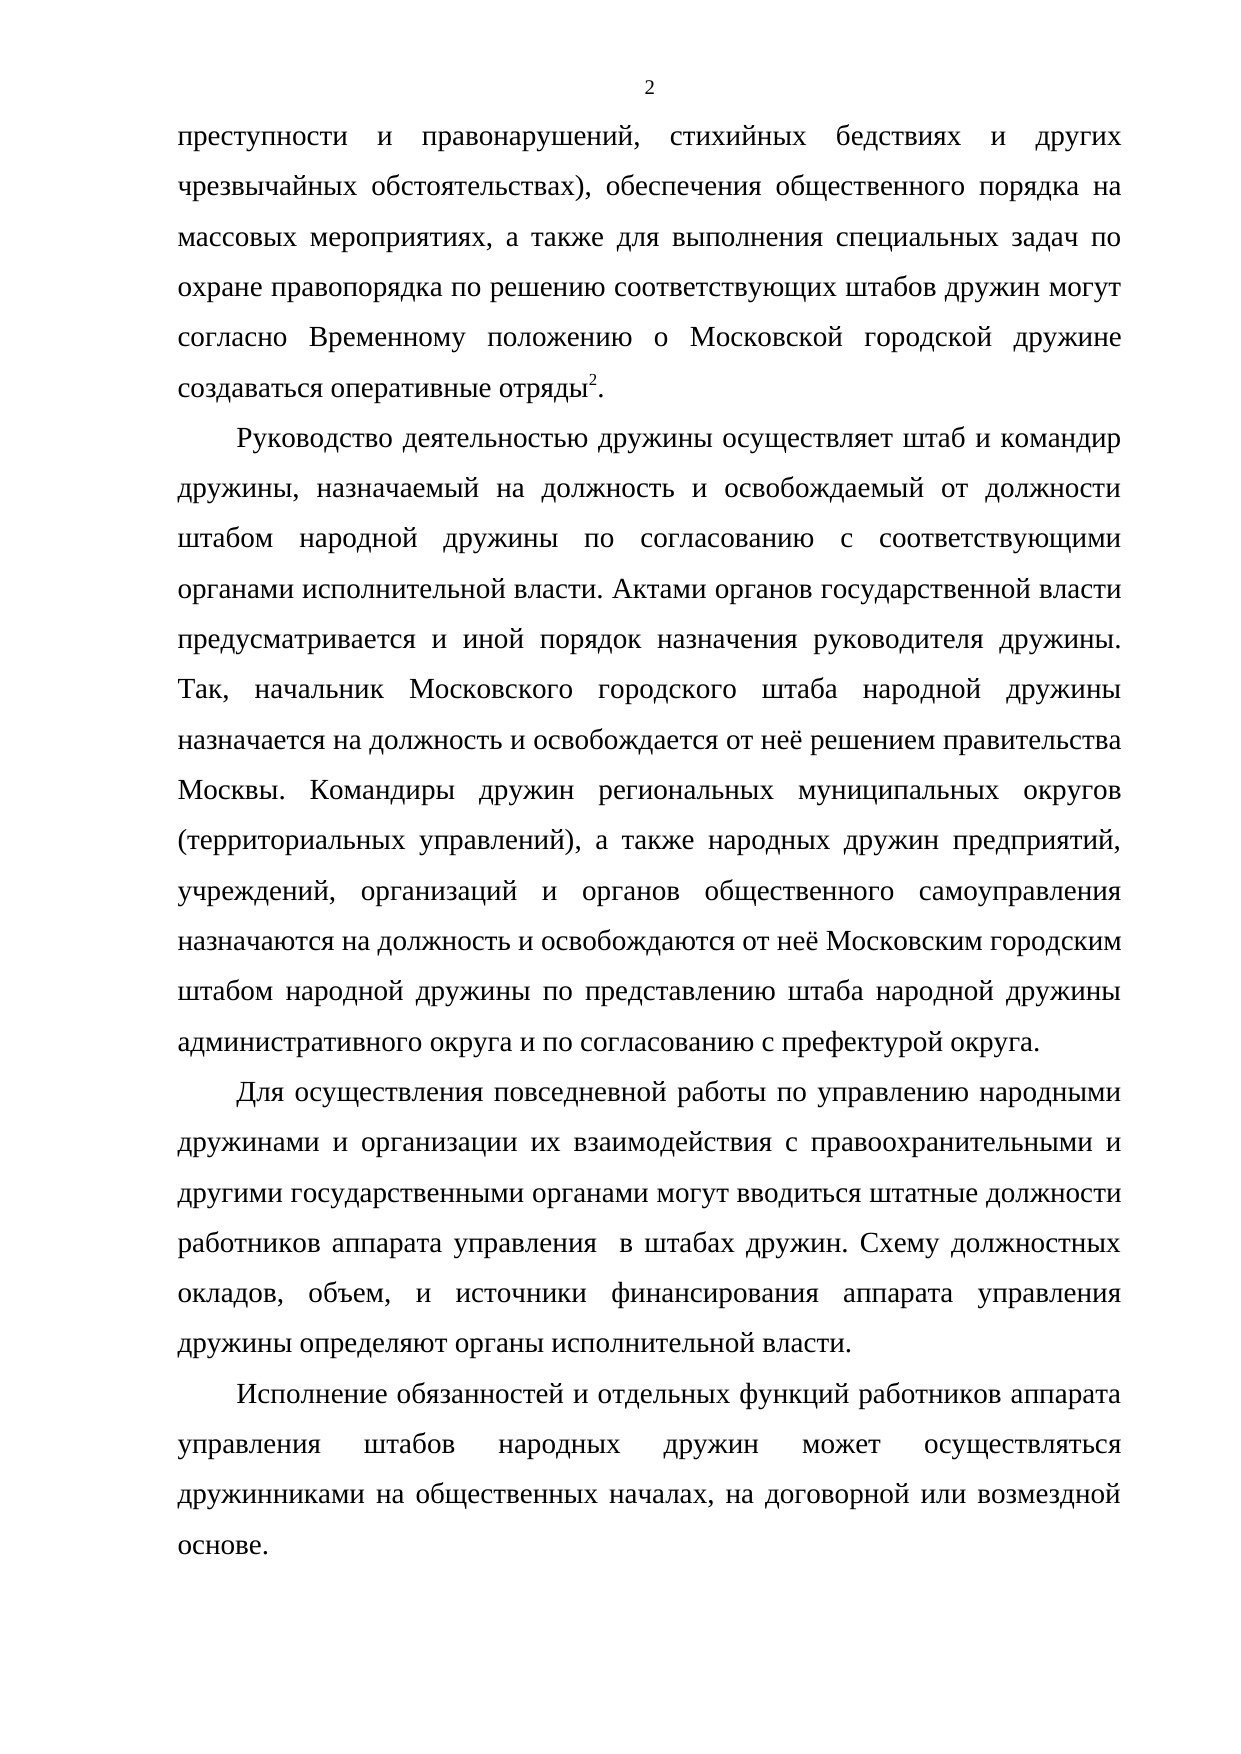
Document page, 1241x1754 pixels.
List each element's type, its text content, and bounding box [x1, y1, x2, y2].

text Для осуществления повседневной работы по управлению народными дружинами и организации их взаимодействия с правоохранительными и другими государственными органами могут вводиться штатные должности работников аппарата управления в штабах дружин. Схему должностных окладов, объем, и источники финансирования аппарата управления дружины определяют органы исполнительной власти. [177, 1074, 1122, 1359]
text Руководство деятельностью дружины осуществляет штаб и командир дружины, назначаемый на должность и освобождаемый от должности штабом народной дружины по согласованию с соответствующими органами исполнительной власти. Актами органов государственной власти предусматривается и иной порядок назначения руководителя дружины. Так, начальник Московского городского штаба народной дружины назначается на должность и освобождается от неё решением правительства Москвы. Командиры дружин региональных муниципальных округов (территориальных управлений), а также народных дружин предприятий, учреждений, организаций и органов общественного самоуправления назначаются на должность и освобождаются от неё Московским городским штабом народной дружины по представлению штаба народной дружины административного округа и по согласованию с префектурой округа. [177, 420, 1122, 1057]
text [177, 118, 1122, 403]
text Исполнение обязанностей и отдельных функций работников аппарата управления штабов народных дружин может осуществляться дружинниками на общественных началах, на договорной или возмездной основе. [177, 1376, 1122, 1560]
